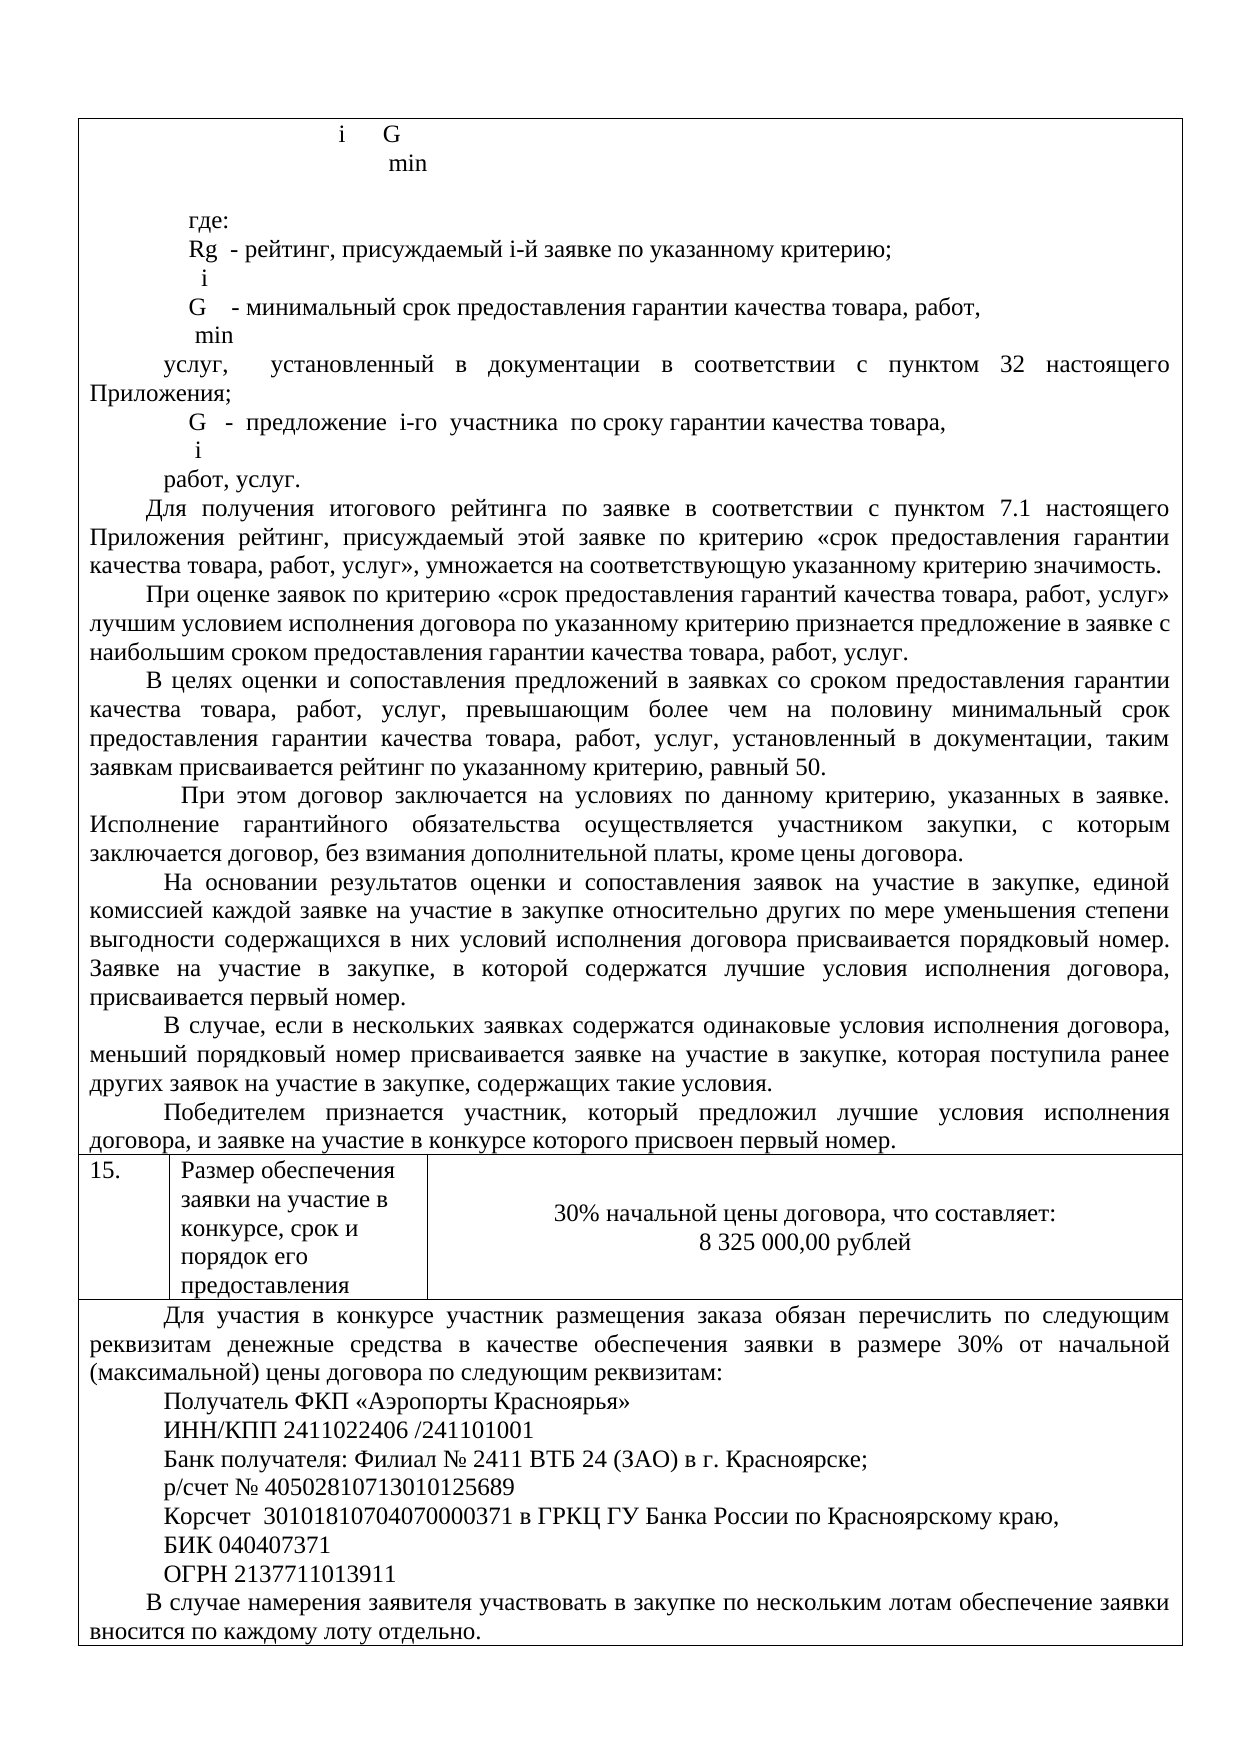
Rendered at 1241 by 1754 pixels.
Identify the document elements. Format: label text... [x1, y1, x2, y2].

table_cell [79, 119, 1182, 1154]
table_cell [79, 1300, 1182, 1645]
table_cell Размер обеспечения заявки на участие в конкурсе, срок и порядок его предоставления [170, 1155, 427, 1299]
table_cell 15. [79, 1155, 169, 1299]
table_cell 30% начальной цены договора, что составляет: 8 325 000,00 рублей [428, 1155, 1182, 1299]
